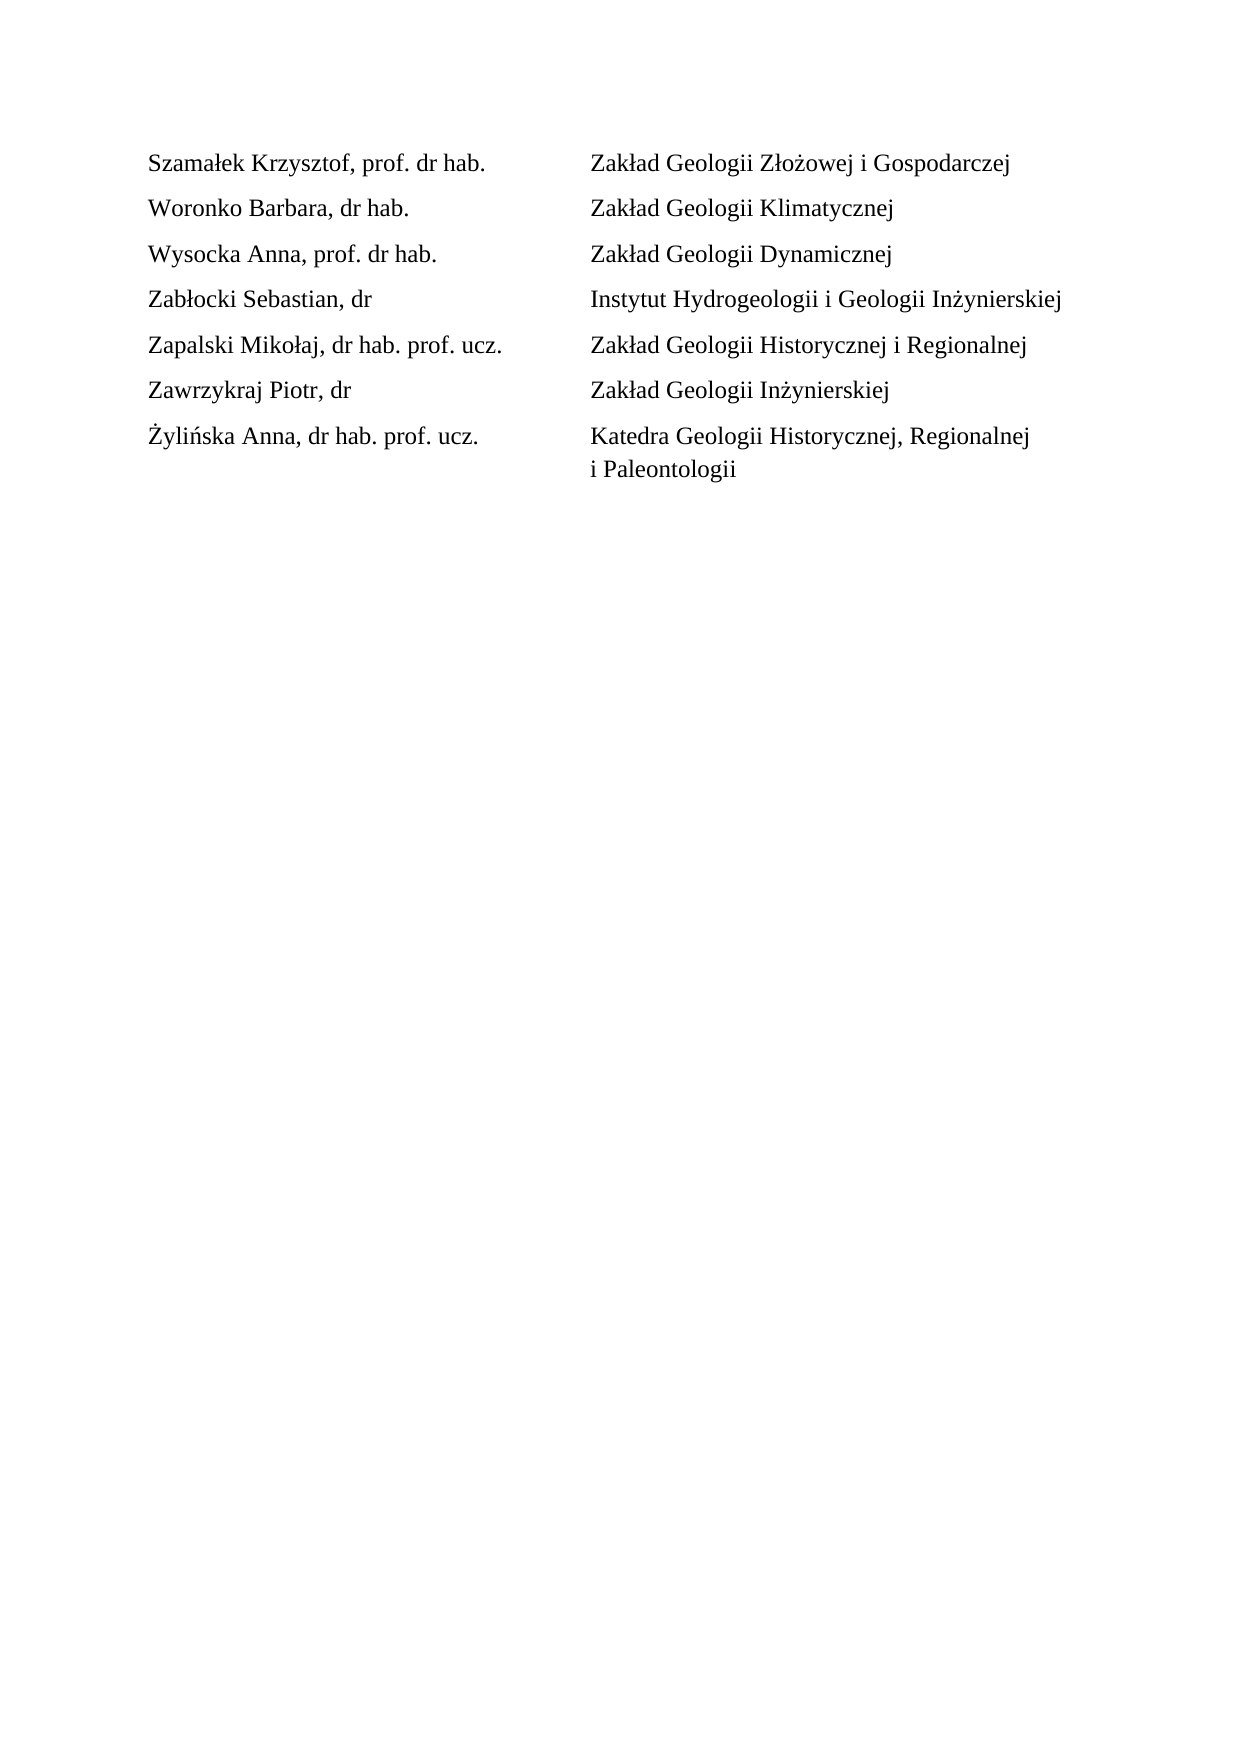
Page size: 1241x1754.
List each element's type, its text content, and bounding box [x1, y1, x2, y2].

text Zabłocki Sebastian, dr Instytut Hydrogeologii i Geologii Inżynierskiej [148, 284, 1093, 313]
text Woronko Barbara, dr hab. Zakład Geologii Klimatycznej [148, 193, 1093, 222]
text Zawrzykraj Piotr, dr Zakład Geologii Inżynierskiej [148, 375, 1093, 404]
text Wysocka Anna, prof. dr hab. Zakład Geologii Dynamicznej [148, 239, 1093, 267]
text Żylińska Anna, dr hab. prof. ucz. Katedra Geologii Historycznej, Regionalnej i Paleontologii [148, 421, 1093, 482]
text Szamałek Krzysztof, prof. dr hab. Zakład Geologii Złożowej i Gospodarczej [148, 148, 1093, 176]
text Zapalski Mikołaj, dr hab. prof. ucz. Zakład Geologii Historycznej i Regionalnej [148, 330, 1093, 358]
